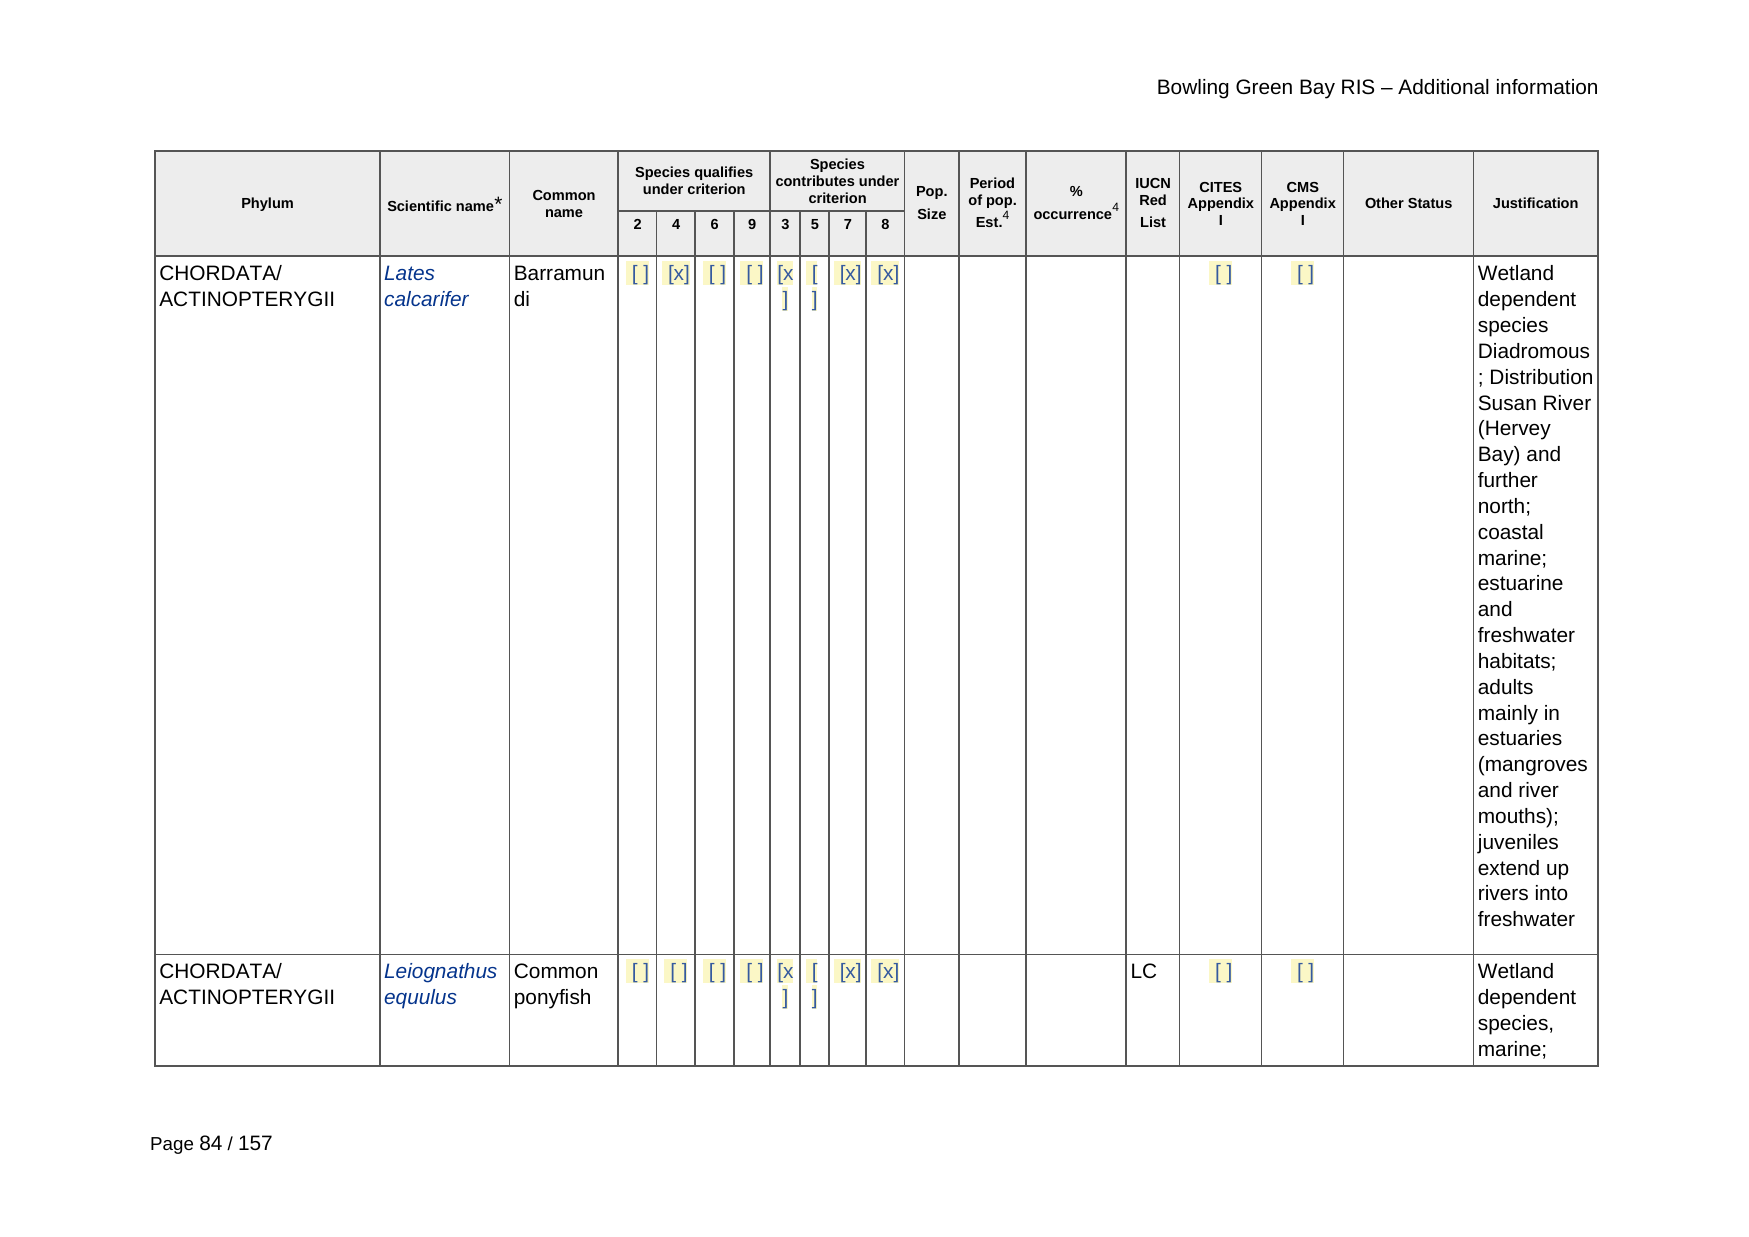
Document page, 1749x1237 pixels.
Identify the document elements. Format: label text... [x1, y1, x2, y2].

table_cell [x] [771, 257, 799, 954]
table_header Other Status [1344, 152, 1473, 255]
table_cell Wetland dependent species, marine; freshwater; brackish; demersal; [1474, 955, 1597, 1065]
table_cell [1027, 955, 1125, 1065]
table_cell [1027, 257, 1125, 954]
table_cell Barramundi [510, 257, 617, 954]
table_cell Leiognathus equulus [381, 955, 509, 1065]
table_cell 2 [619, 212, 656, 255]
table_header Species contributes under criterion [771, 152, 904, 210]
table_cell 8 [867, 212, 904, 255]
table_cell [x] [867, 257, 904, 954]
table_cell [1344, 257, 1473, 954]
table_cell [ ] [696, 955, 733, 1065]
table_cell [ ] [1262, 955, 1343, 1065]
table_cell [x] [830, 955, 865, 1065]
table_cell [905, 955, 958, 1065]
table_header CITES Appendix I [1180, 152, 1261, 255]
table_cell [ ] [801, 955, 828, 1065]
table_header Scientific name* [381, 152, 509, 255]
table_header % occurrence4 [1027, 152, 1125, 255]
table_cell [ ] [801, 257, 828, 954]
table_cell [1127, 257, 1179, 954]
table_cell 3 [771, 212, 799, 255]
table_cell LC [1127, 955, 1179, 1065]
table_cell 7 [830, 212, 865, 255]
table_header Period of pop. Est.4 [960, 152, 1025, 255]
table_cell [ ] [696, 257, 733, 954]
table_cell 4 [657, 212, 694, 255]
table_cell [960, 257, 1025, 954]
table_cell 6 [696, 212, 733, 255]
table_cell [ ] [657, 955, 694, 1065]
table_cell 9 [735, 212, 769, 255]
table_header CMS Appendix I [1262, 152, 1343, 255]
table_header Pop. Size [905, 152, 958, 255]
table_cell [ ] [1262, 257, 1343, 954]
table_cell [ ] [735, 955, 769, 1065]
table_cell [ ] [1180, 955, 1261, 1065]
table_cell Chordata/Actinopterygii [156, 257, 379, 954]
table_cell [x] [771, 955, 799, 1065]
table_cell [ ] [1180, 257, 1261, 954]
table_cell [ ] [619, 257, 656, 954]
table_cell [x] [867, 955, 904, 1065]
table_cell Wetland dependent species Diadromous; Distribution Susan River (Hervey Bay) and further north; coastal marine; estuarine and freshwater habitats; adults mainly in estuaries (mangroves and river mouths); juveniles extend up rivers into freshwater [1474, 257, 1597, 954]
table_cell [x] [830, 257, 865, 954]
table_header Species qualifies under criterion [619, 152, 769, 210]
table_header IUCN Red List [1127, 152, 1179, 255]
table_cell [905, 257, 958, 954]
table_cell [960, 955, 1025, 1065]
table_cell Common ponyfish [510, 955, 617, 1065]
table_header Common name [510, 152, 617, 255]
table_cell Chordata/Actinopterygii [156, 955, 379, 1065]
table_cell [x] [657, 257, 694, 954]
table_cell [ ] [735, 257, 769, 954]
table_header Phylum [156, 152, 379, 255]
table_cell 5 [801, 212, 828, 255]
table_header Justification [1474, 152, 1597, 255]
table_cell [ ] [619, 955, 656, 1065]
table_cell [1344, 955, 1473, 1065]
table_cell Lates calcarifer [381, 257, 509, 954]
